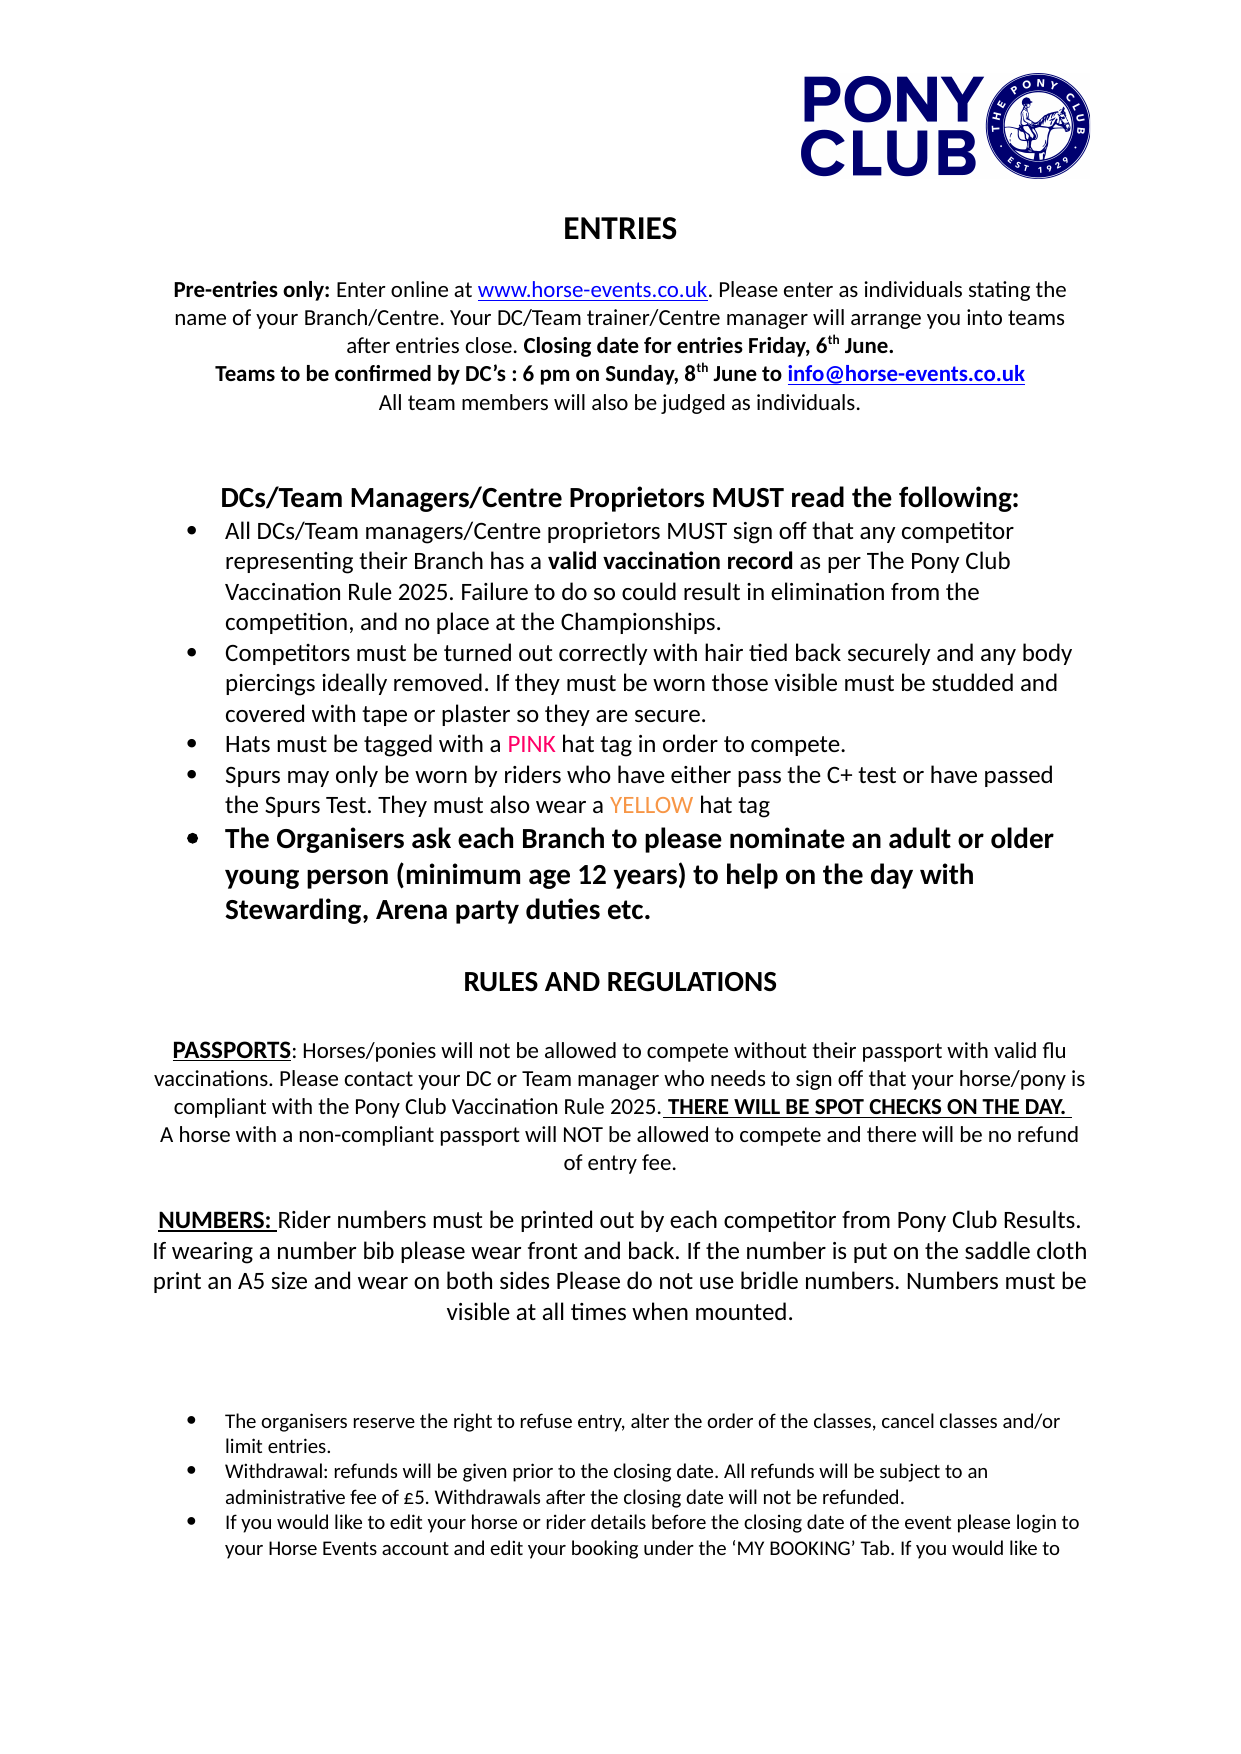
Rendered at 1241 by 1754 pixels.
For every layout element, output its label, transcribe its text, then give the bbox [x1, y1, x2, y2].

text Pre-entries only: Enter online at www.horse-events.co.uk. Please enter as individuals stating the name of your Branch/Centre. Your DC/Team trainer/Centre manager will arrange you into teams after entries close. Closing date for entries Friday, 6th June. [150, 276, 1090, 359]
text ENTRIES [150, 207, 1090, 247]
text NUMBERS: Rider numbers must be printed out by each competitor from Pony Club Results. If wearing a number bib please wear front and back. If the number is put on the saddle cloth print an A5 size and wear on both sides Please do not use bridle numbers. Numbers must be visible at all times when mounted. [150, 1204, 1090, 1327]
list Hats must be tagged with a PINK hat tag in order to compete. [187, 728, 1090, 759]
list The Organisers ask each Branch to please nominate an adult or older young person (minimum age 12 years) to help on the day with Stewarding, Arena party duties etc. [187, 820, 1090, 927]
text DCs/Team Managers/Centre Proprietors MUST read the following: [150, 479, 1090, 515]
text Teams to be confirmed by DC’s : 6 pm on Sunday, 8th June to info@horse-events.co.uk [150, 359, 1090, 388]
list The organisers reserve the right to refuse entry, alter the order of the classes, cancel classes and/or limit entries. [187, 1408, 1090, 1459]
list Competitors must be turned out correctly with hair tied back securely and any body piercings ideally removed. If they must be worn those visible must be studded and covered with tape or plaster so they are secure. [187, 637, 1090, 728]
list Spurs may only be worn by riders who have either pass the C+ test or have passed the Spurs Test. They must also wear a YELLOW hat tag [187, 759, 1090, 820]
list All DCs/Team managers/Centre proprietors MUST sign off that any competitor representing their Branch has a valid vaccination record as per The Pony Club Vaccination Rule 2025. Failure to do so could result in elimination from the competition, and no place at the Championships. [187, 515, 1090, 637]
picture [801, 73, 1091, 179]
text PASSPORTS: Horses/ponies will not be allowed to compete without their passport with valid flu vaccinations. Please contact your DC or Team manager who needs to sign off that your horse/pony is compliant with the Pony Club Vaccination Rule 2025. THERE WILL BE SPOT CHECKS ON THE DAY. [150, 1034, 1090, 1120]
text RULES AND REGULATIONS [150, 963, 1090, 998]
text A horse with a non-compliant passport will NOT be allowed to compete and there will be no refund of entry fee. [150, 1120, 1090, 1176]
text All team members will also be judged as individuals. [150, 388, 1090, 416]
list Withdrawal: refunds will be given prior to the closing date. All refunds will be subject to an administrative fee of £5. Withdrawals after the closing date will not be refunded. [187, 1459, 1090, 1509]
